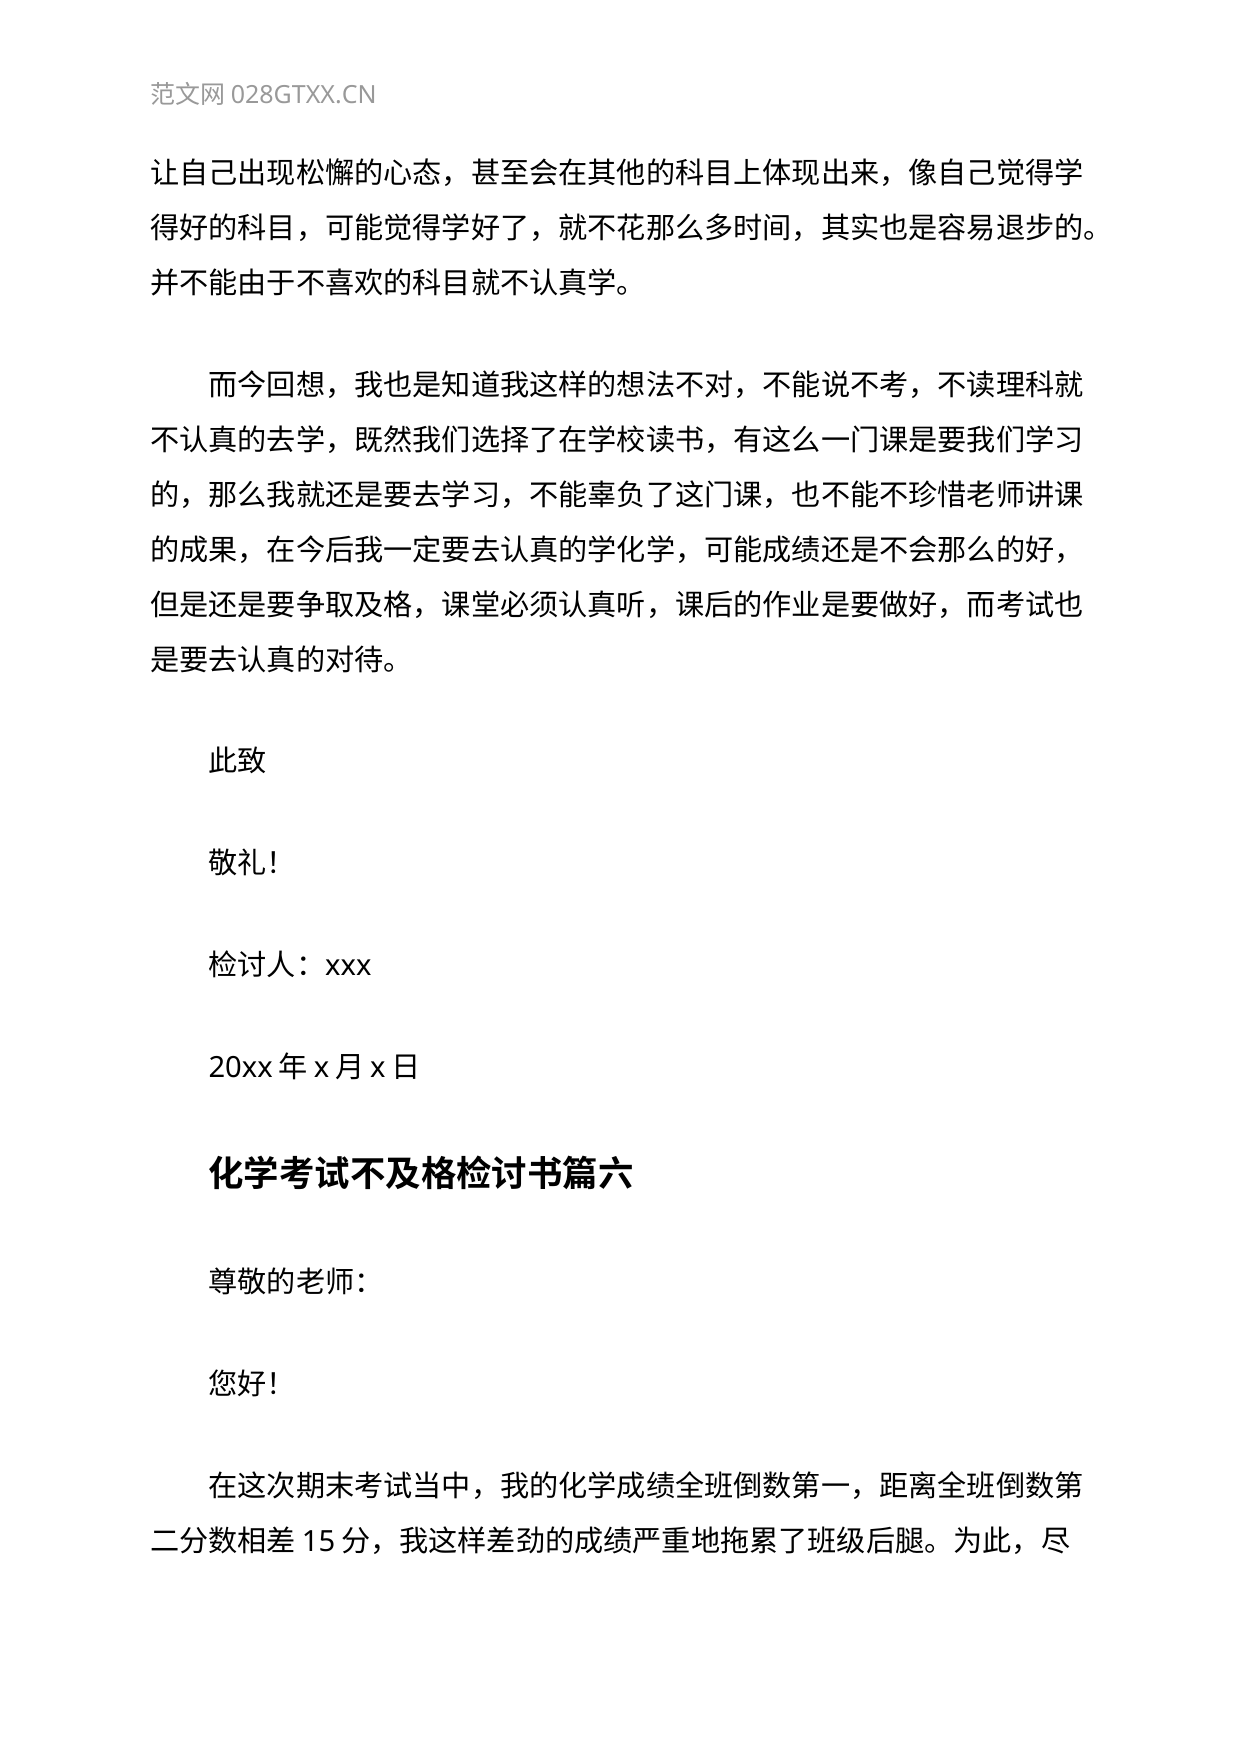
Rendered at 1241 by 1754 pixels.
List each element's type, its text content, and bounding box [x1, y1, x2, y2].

text 20xx年x月x日 [150, 1043, 1090, 1086]
text 此致 [150, 738, 1090, 780]
text 化学考试不及格检讨书篇六 [150, 1145, 1090, 1197]
text 检讨人：xxx [150, 941, 1090, 984]
text 您好！ [150, 1361, 1090, 1403]
text 敬礼！ [150, 839, 1090, 882]
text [150, 1462, 1090, 1559]
text 而今回想，我也是知道我这样的想法不对，不能说不考，不读理科就不认真的去学，既然我们选择了在学校读书，有这么一门课是要我们学习的，那么我就还是要去学习，不能辜负了这门课，也不能不珍惜老师讲课的成果，在今后我一定要去认真的学化学，可能成绩还是不会那么的好，但是还是要争取及格，课堂必须认真听，课后的作业是要做好，而考试也是要去认真的对待。 [150, 362, 1090, 678]
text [150, 150, 1090, 302]
text 尊敬的老师： [150, 1259, 1090, 1301]
